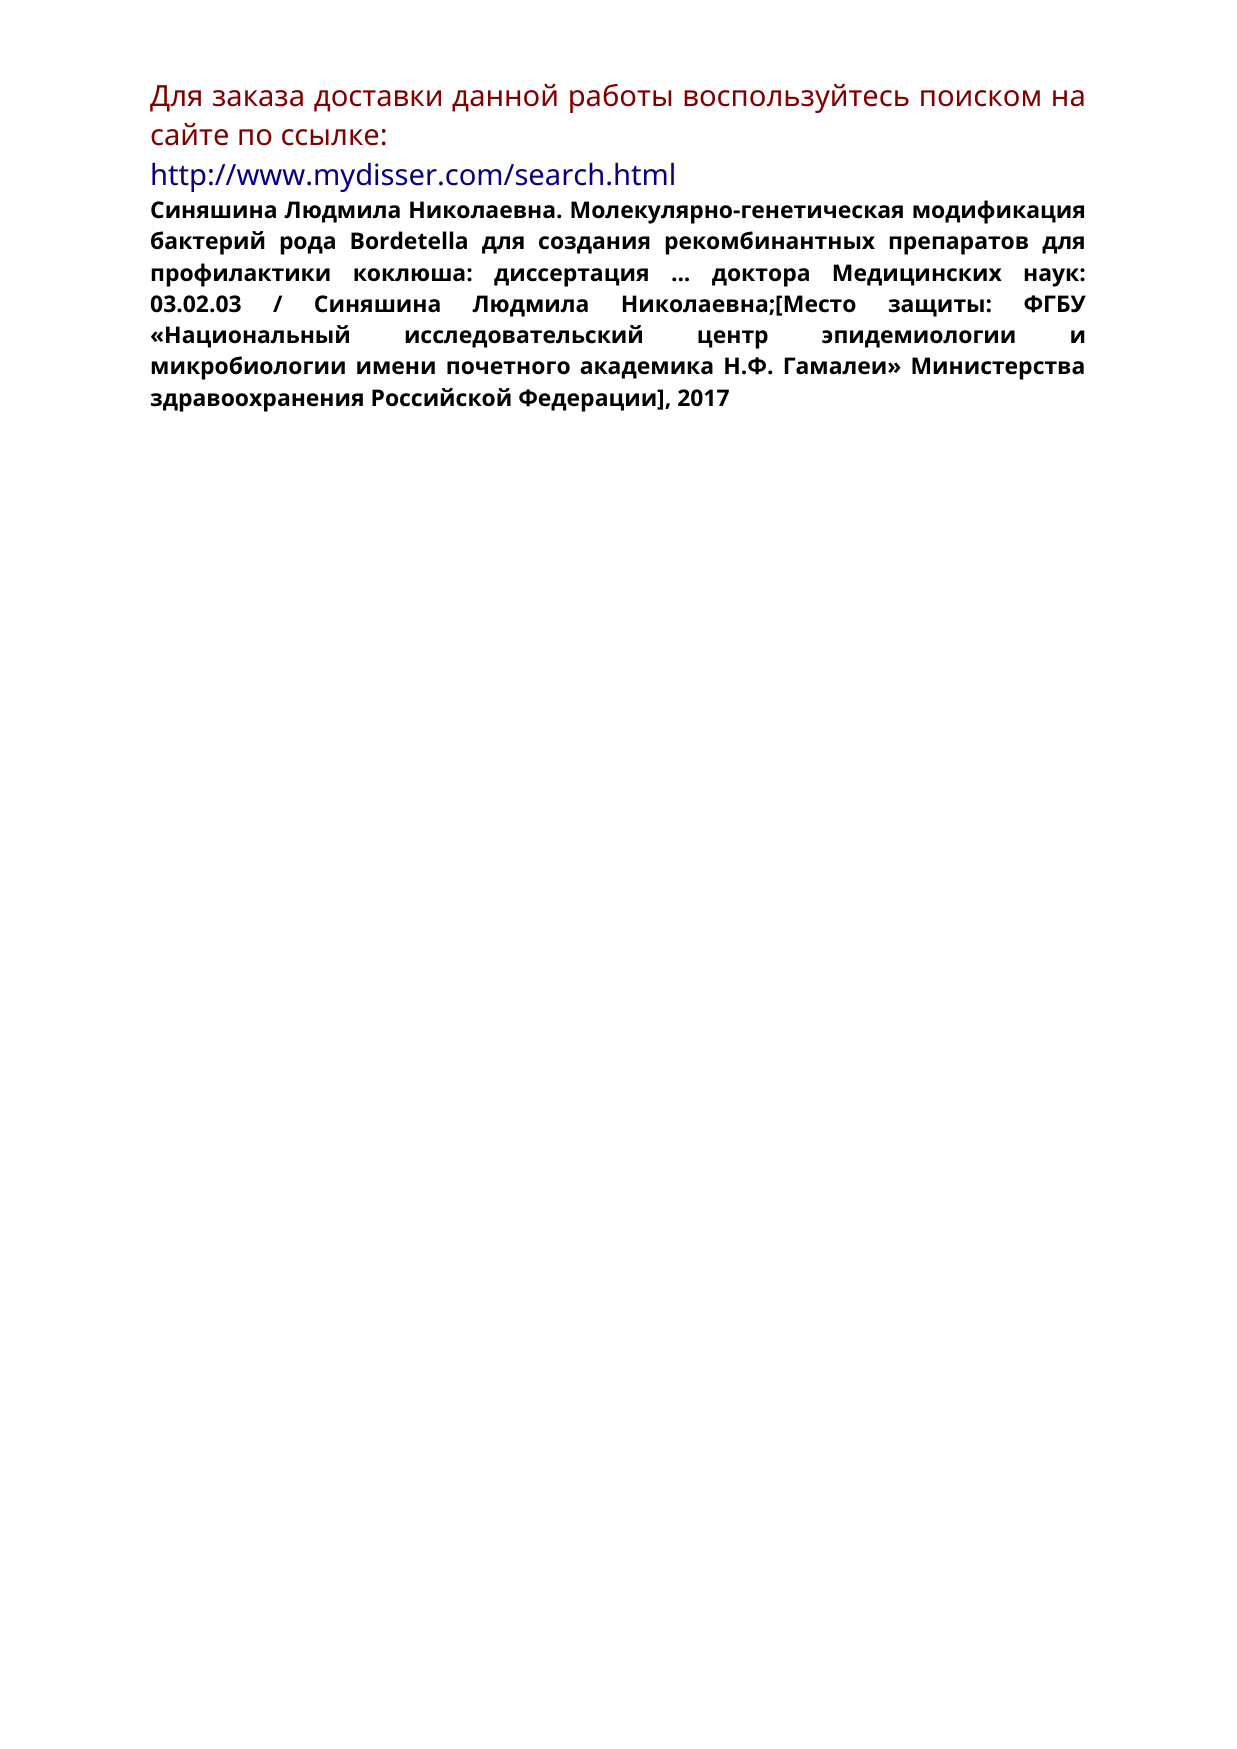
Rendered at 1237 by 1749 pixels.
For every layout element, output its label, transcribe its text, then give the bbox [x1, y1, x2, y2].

text Синяшина Людмила Николаевна. Молекулярно-генетическая модификация бактерий рода Bordetella для создания рекомбинантных препаратов для профилактики коклюша: диссертация ... доктора Медицинских наук: 03.02.03 / Синяшина Людмила Николаевна;[Место защиты: ФГБУ «Национальный исследовательский центр эпидемиологии и микробиологии имени почетного академика Н.Ф. Гамалеи» Министерства здравоохранения Российской Федерации], 2017 [150, 194, 1086, 413]
